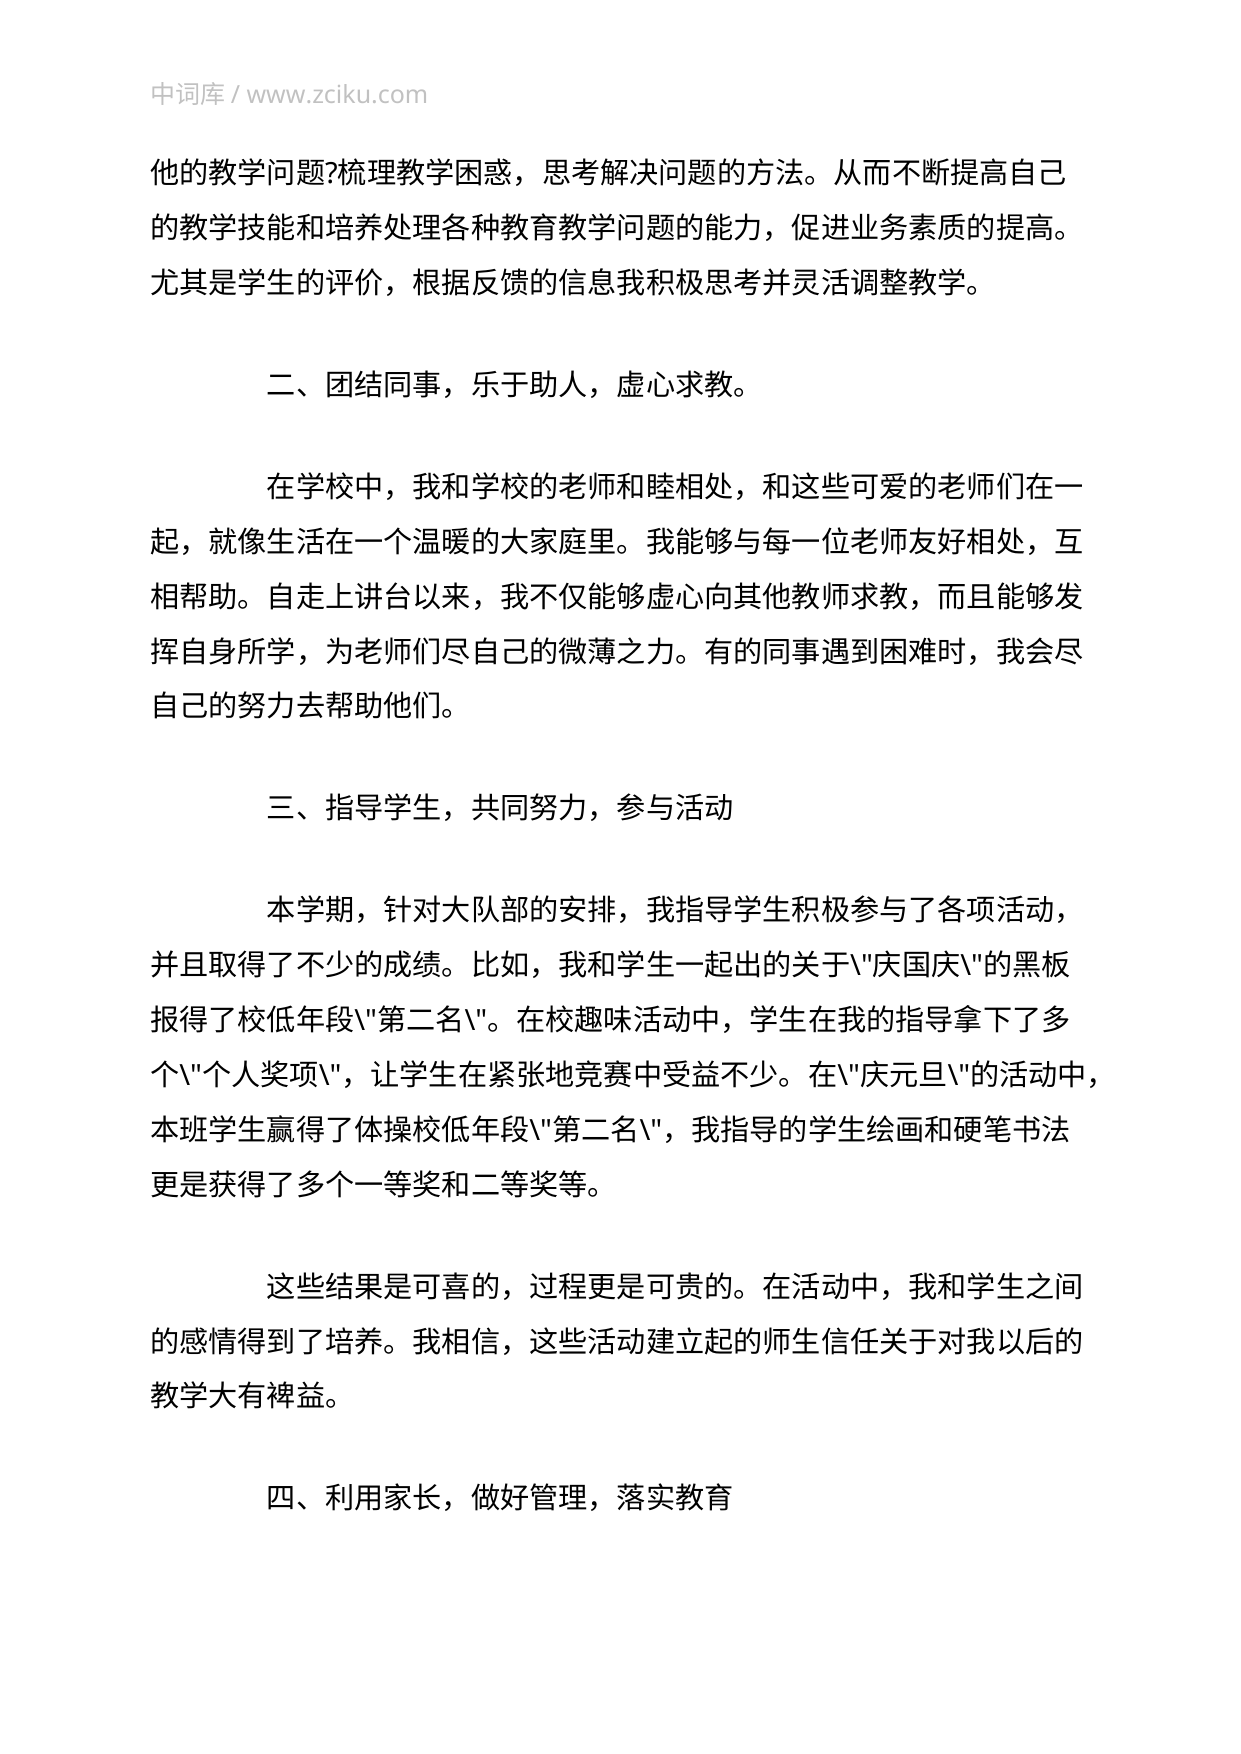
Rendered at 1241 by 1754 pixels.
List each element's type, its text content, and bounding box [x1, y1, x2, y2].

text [150, 150, 1090, 302]
text 三、指导学生，共同努力，参与活动 [150, 785, 1090, 827]
text 二、团结同事，乐于助人，虚心求教。 [150, 362, 1090, 404]
text 这些结果是可喜的，过程更是可贵的。在活动中，我和学生之间的感情得到了培养。我相信，这些活动建立起的师生信任关于对我以后的教学大有裨益。 [150, 1263, 1090, 1415]
text 在学校中，我和学校的老师和睦相处，和这些可爱的老师们在一起，就像生活在一个温暖的大家庭里。我能够与每一位老师友好相处，互相帮助。自走上讲台以来，我不仅能够虚心向其他教师求教，而且能够发挥自身所学，为老师们尽自己的微薄之力。有的同事遇到困难时，我会尽自己的努力去帮助他们。 [150, 463, 1090, 725]
text 四、利用家长，做好管理，落实教育 [150, 1475, 1090, 1517]
text 本学期，针对大队部的安排，我指导学生积极参与了各项活动，并且取得了不少的成绩。比如，我和学生一起出的关于\"庆国庆\"的黑板报得了校低年段\"第二名\"。在校趣味活动中，学生在我的指导拿下了多个\"个人奖项\"，让学生在紧张地竞赛中受益不少。在\"庆元旦\"的活动中，本班学生赢得了体操校低年段\"第二名\"，我指导的学生绘画和硬笔书法更是获得了多个一等奖和二等奖等。 [150, 887, 1090, 1204]
